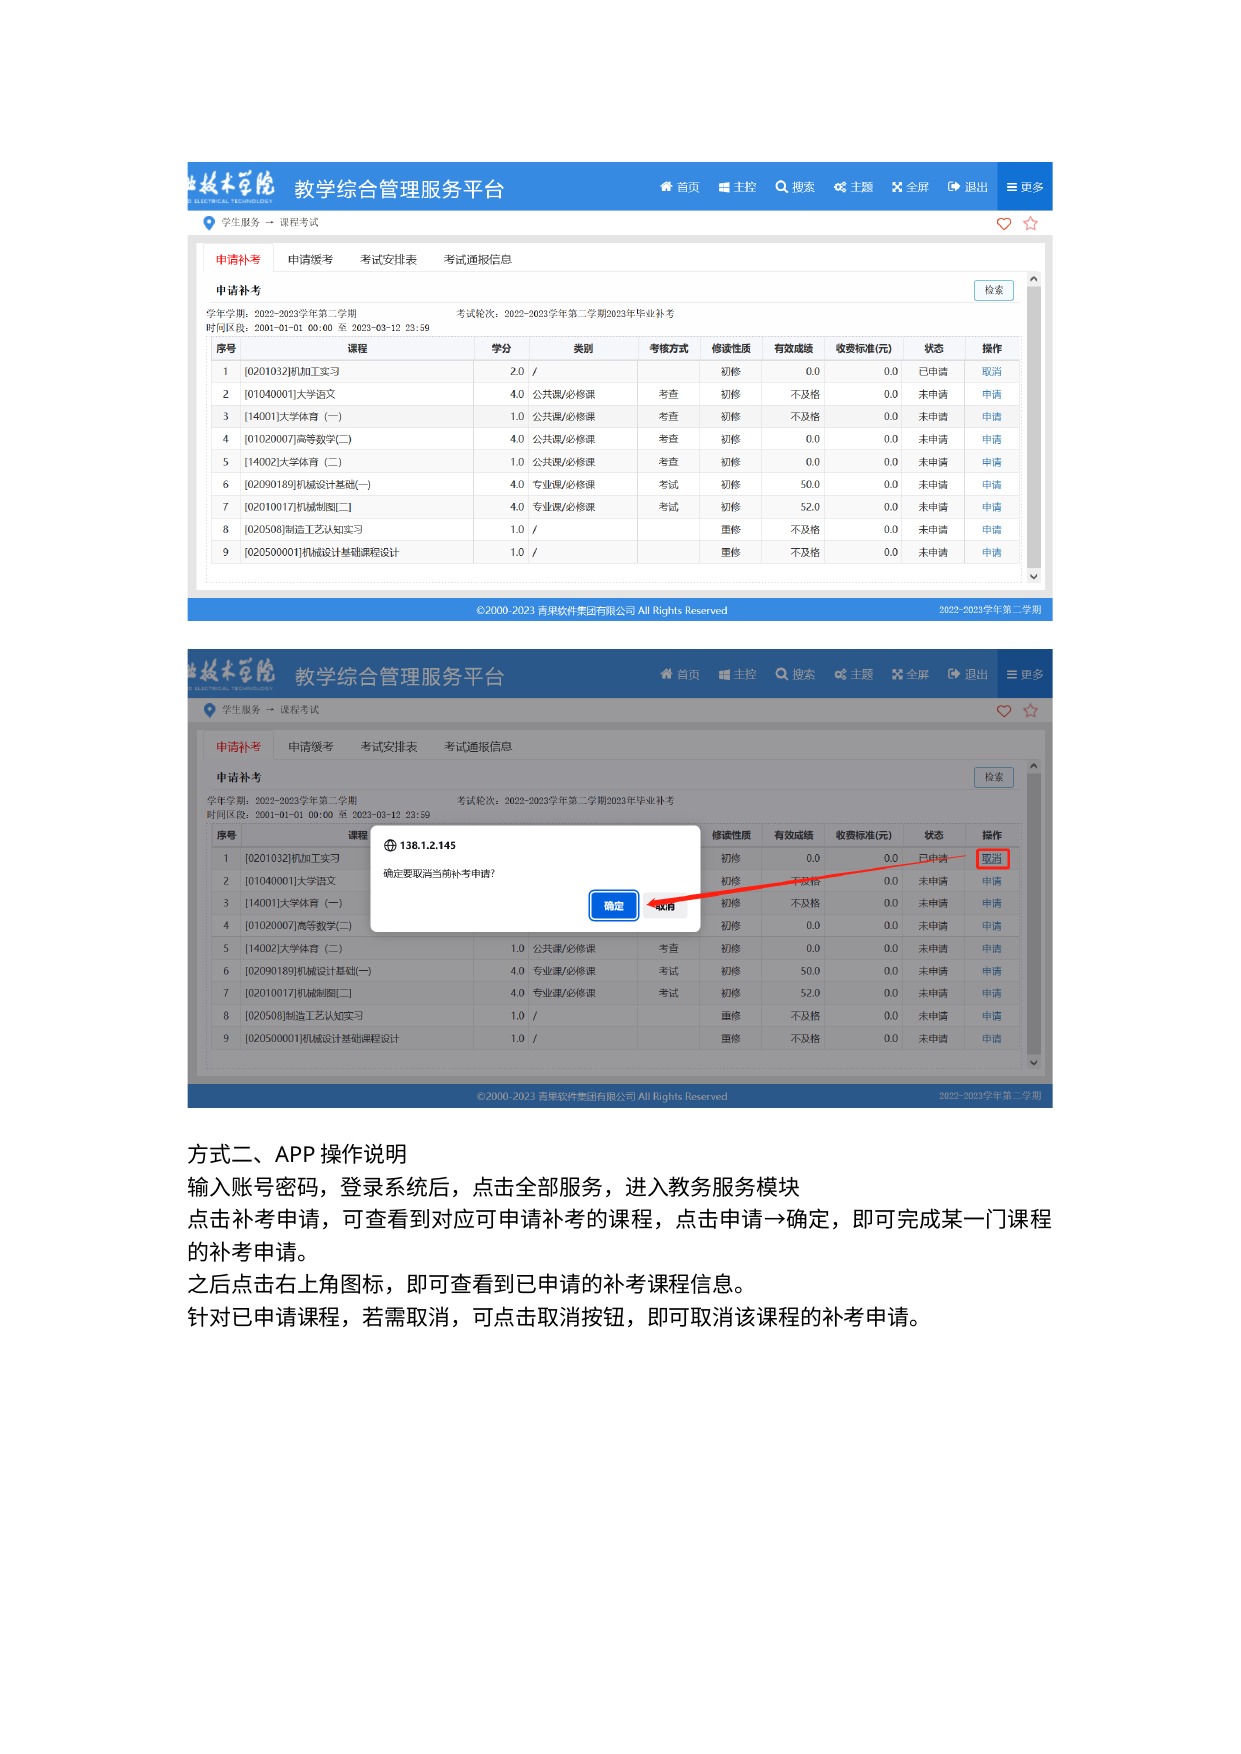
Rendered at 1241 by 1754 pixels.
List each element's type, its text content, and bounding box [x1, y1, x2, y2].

text 方式二、APP操作说明 [187, 1137, 1053, 1169]
text 针对已申请课程，若需取消，可点击取消按钮，即可取消该课程的补考申请。 [187, 1299, 1053, 1332]
text 点击补考申请，可查看到对应可申请补考的课程，点击申请→确定，即可完成某一门课程的补考申请。 [187, 1202, 1053, 1267]
picture [187, 649, 1053, 1108]
text 之后点击右上角图标，即可查看到已申请的补考课程信息。 [187, 1267, 1053, 1299]
picture [187, 162, 1053, 621]
text 输入账号密码，登录系统后，点击全部服务，进入教务服务模块 [187, 1169, 1053, 1202]
